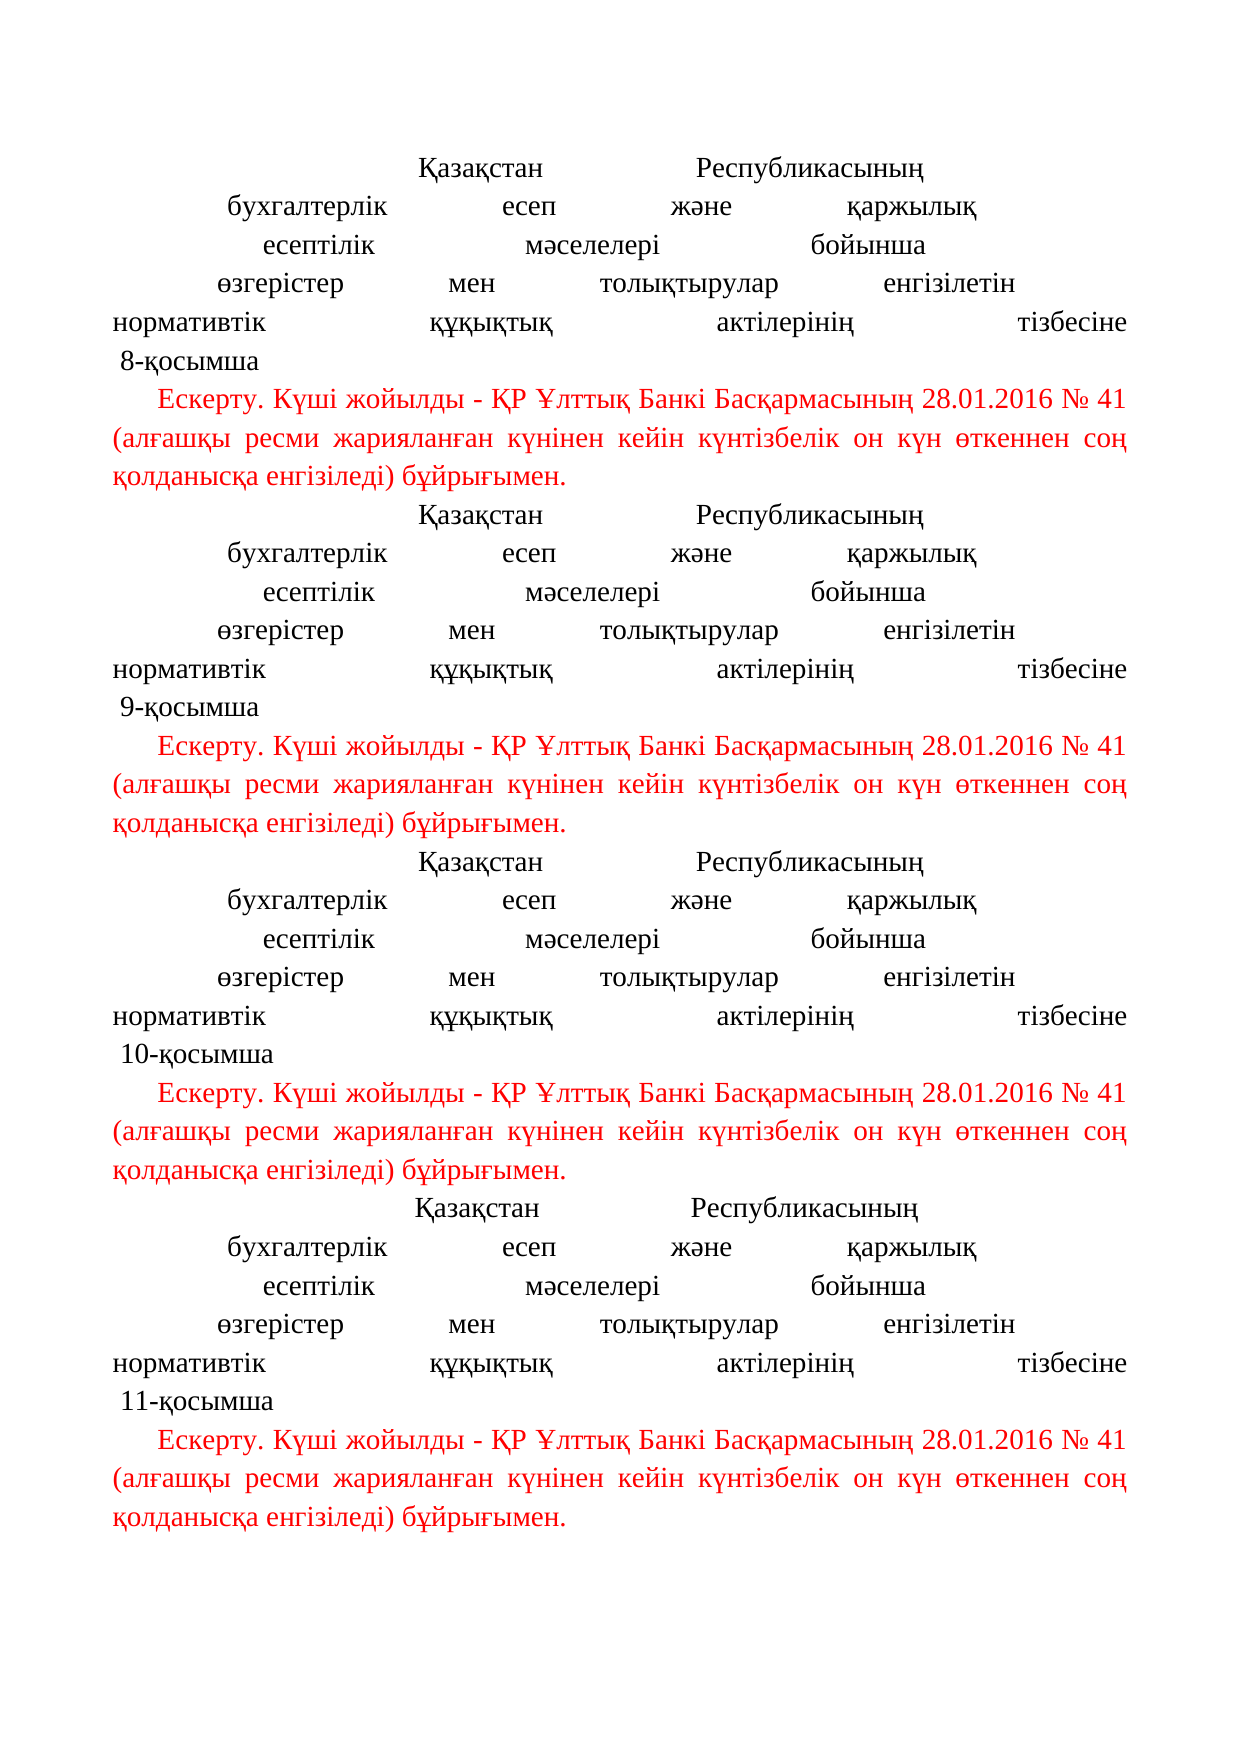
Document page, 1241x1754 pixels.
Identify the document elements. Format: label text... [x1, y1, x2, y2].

text Қазақстан Республикасының бухгалтерлік есеп және қаржылық есептілік мәселелері бойынша өзгерістер мен толықтырулар енгізілетін нормативтік құқықтық актілерінің тізбесіне 11-қосымша [112, 1191, 1128, 1417]
text Қазақстан Республикасының бухгалтерлік есеп және қаржылық есептілік мәселелері бойынша өзгерістер мен толықтырулар енгізілетін нормативтік құқықтық актілерінің тізбесіне 10-қосымша [112, 844, 1128, 1070]
text Қазақстан Республикасының бухгалтерлік есеп және қаржылық есептілік мәселелері бойынша өзгерістер мен толықтырулар енгізілетін нормативтік құқықтық актілерінің тізбесіне 9-қосымша [112, 497, 1128, 723]
text Қазақстан Республикасының бухгалтерлік есеп және қаржылық есептілік мәселелері бойынша өзгерістер мен толықтырулар енгізілетін нормативтік құқықтық актілерінің тізбесіне 8-қосымша [112, 150, 1128, 376]
